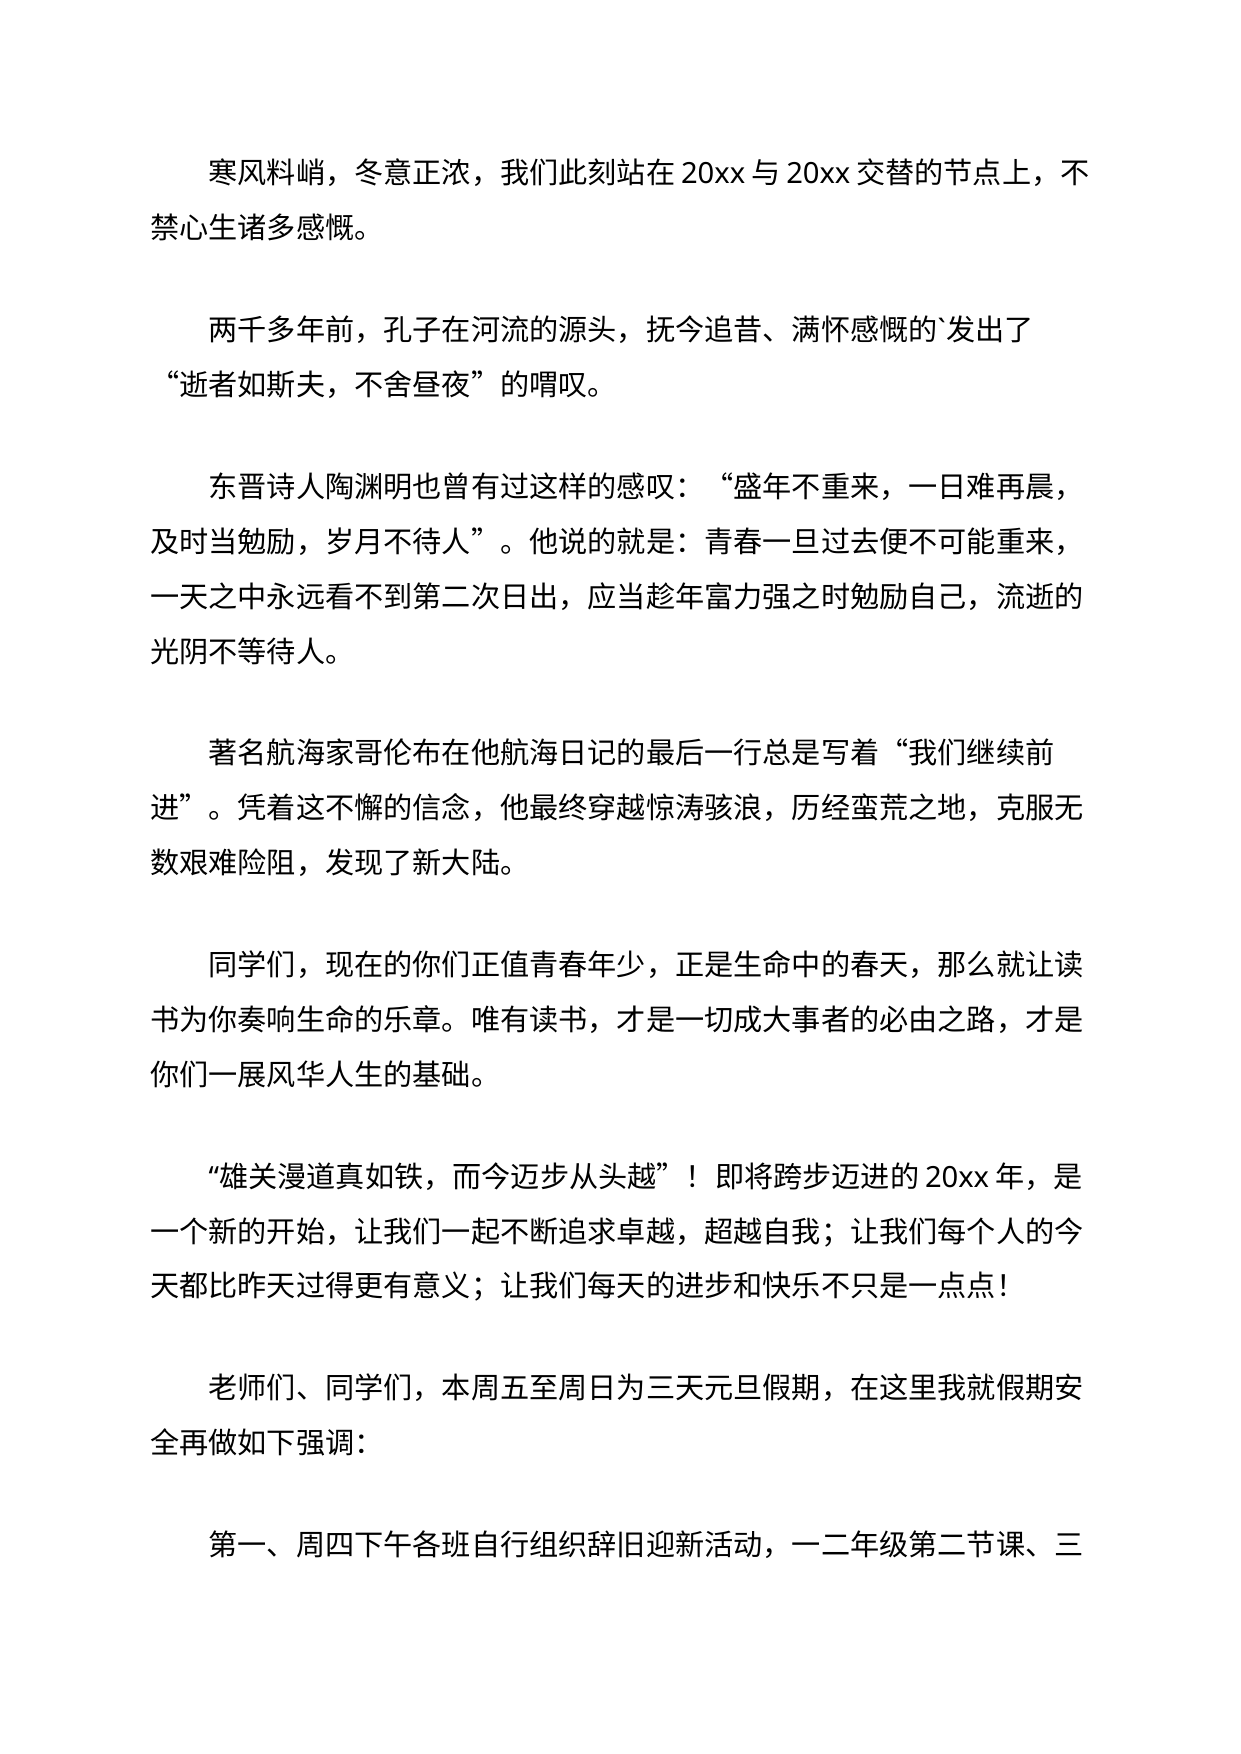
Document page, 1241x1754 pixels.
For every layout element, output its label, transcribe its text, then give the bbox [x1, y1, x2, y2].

text 东晋诗人陶渊明也曾有过这样的感叹：“盛年不重来，一日难再晨，及时当勉励，岁月不待人”。他说的就是：青春一旦过去便不可能重来，一天之中永远看不到第二次日出，应当趁年富力强之时勉励自己，流逝的光阴不等待人。 [150, 463, 1090, 671]
text 同学们，现在的你们正值青春年少，正是生命中的春天，那么就让读书为你奏响生命的乐章。唯有读书，才是一切成大事者的必由之路，才是你们一展风华人生的基础。 [150, 942, 1090, 1094]
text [150, 1521, 1090, 1564]
text 寒风料峭，冬意正浓，我们此刻站在20xx与20xx交替的节点上，不禁心生诸多感慨。 [150, 150, 1090, 247]
text “雄关漫道真如铁，而今迈步从头越”！即将跨步迈进的20xx年，是一个新的开始，让我们一起不断追求卓越，超越自我；让我们每个人的今天都比昨天过得更有意义；让我们每天的进步和快乐不只是一点点！ [150, 1153, 1090, 1305]
text 著名航海家哥伦布在他航海日记的最后一行总是写着“我们继续前进”。凭着这不懈的信念，他最终穿越惊涛骇浪，历经蛮荒之地，克服无数艰难险阻，发现了新大陆。 [150, 730, 1090, 882]
text 老师们、同学们，本周五至周日为三天元旦假期，在这里我就假期安全再做如下强调： [150, 1365, 1090, 1462]
text 两千多年前，孔子在河流的源头，抚今追昔、满怀感慨的`发出了“逝者如斯夫，不舍昼夜”的喟叹。 [150, 307, 1090, 404]
